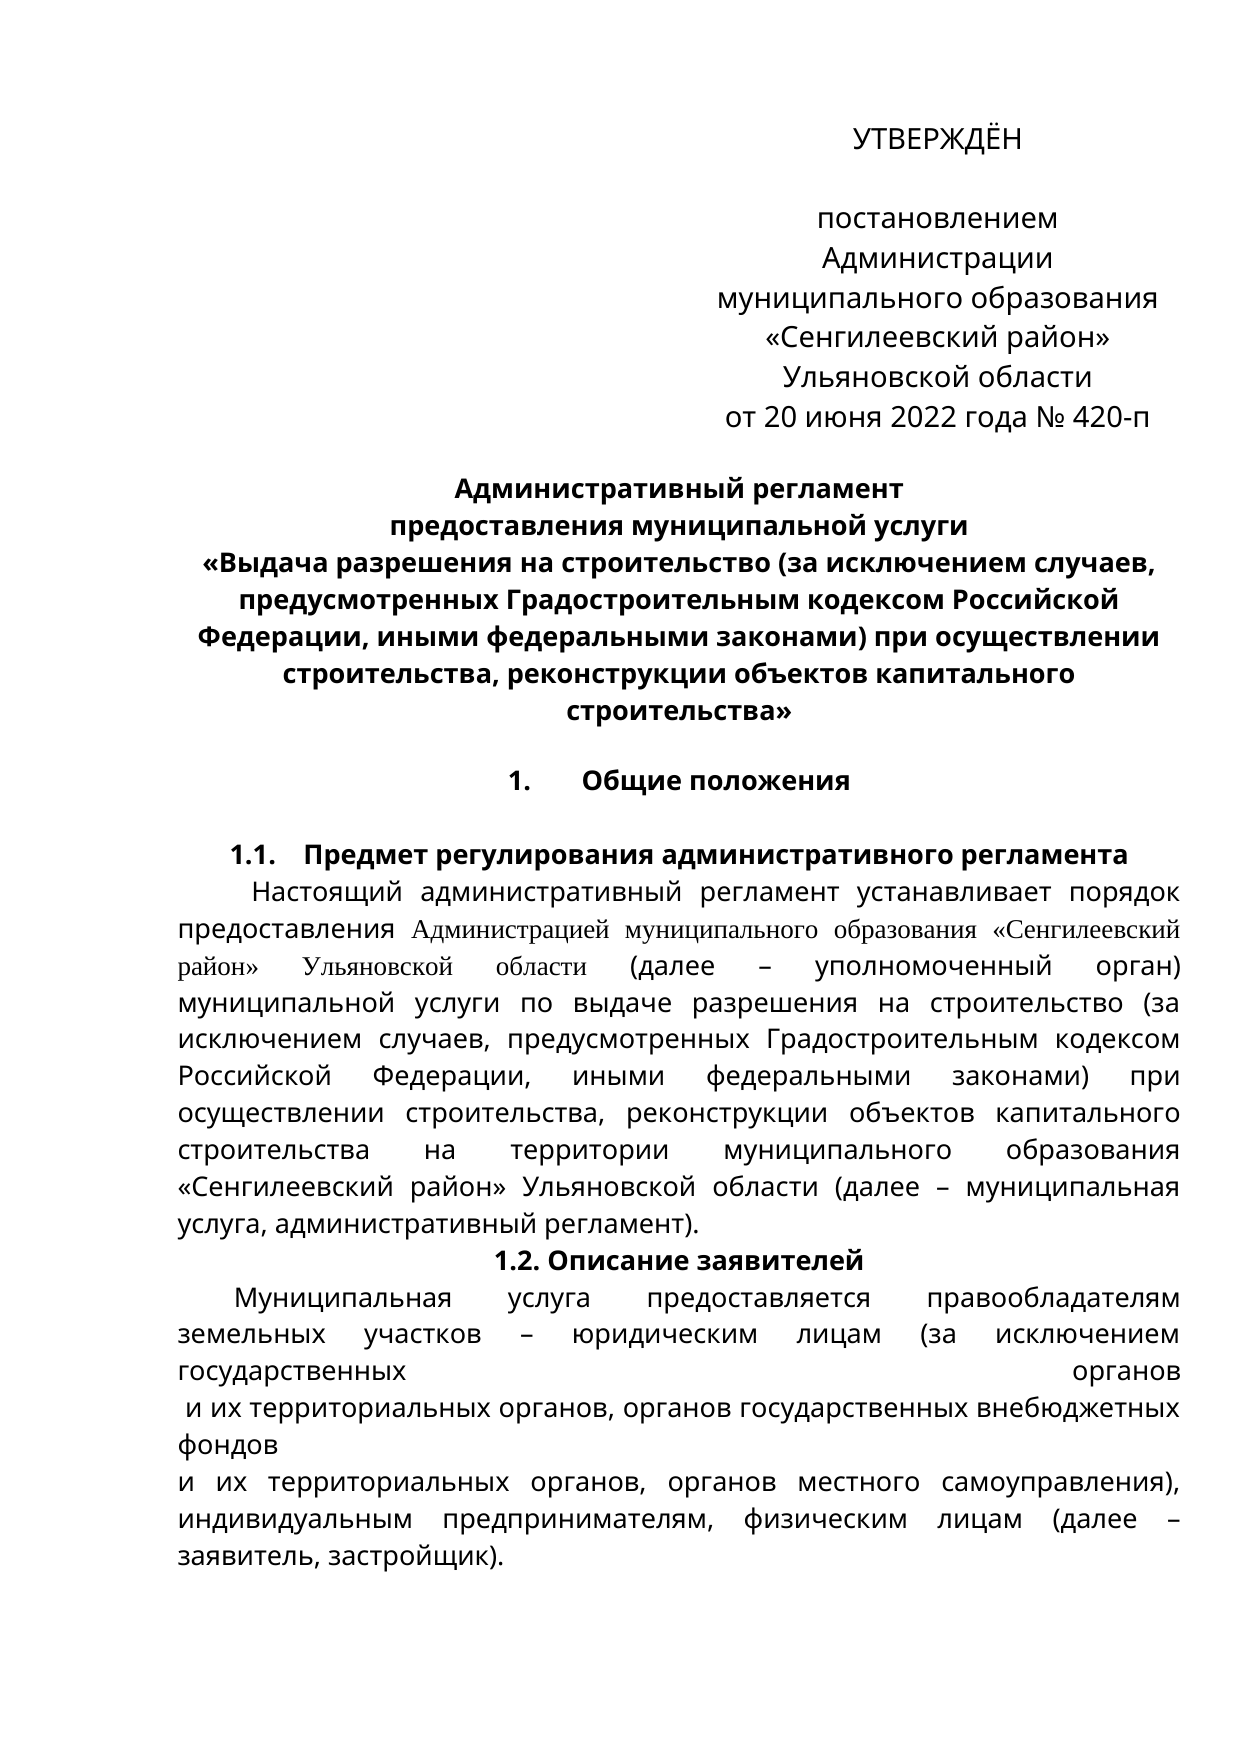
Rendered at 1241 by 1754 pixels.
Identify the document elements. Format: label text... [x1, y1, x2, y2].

list Предмет регулирования административного регламента [177, 836, 1181, 872]
text Настоящий административный регламент устанавливает порядок предоставления Администрацией муниципального образования «Сенгилеевский район» Ульяновской области (далее – уполномоченный орган) муниципальной услуги по выдаче разрешения на строительство (за исключением случаев, предусмотренных Градостроительным кодексом Российской Федерации, иными федеральными законами) при осуществлении строительства, реконструкции объектов капитального строительства на территории муниципального образования «Сенгилеевский район» Ульяновской области (далее – муниципальная услуга, административный регламент). [177, 872, 1181, 1241]
text «Выдача разрешения на строительство (за исключением случаев, предусмотренных Градостроительным кодексом Российской Федерации, иными федеральными законами) при осуществлении строительства, реконструкции объектов капитального строительства» [177, 543, 1181, 728]
text УТВЕРЖДЁН [709, 118, 1167, 158]
text постановлением Администрации муниципального образования «Сенгилеевский район» Ульяновской области [709, 197, 1167, 396]
text 1.2. Описание заявителей [177, 1241, 1181, 1278]
text предоставления муниципальной услуги [177, 507, 1181, 543]
text Муниципальная услуга предоставляется правообладателям земельных участков – юридическим лицам (за исключением государственных органов и их территориальных органов, органов государственных внебюджетных фондов и их территориальных органов, органов местного самоуправления), индивидуальным предпринимателям, физическим лицам (далее – заявитель, застройщик). [177, 1278, 1181, 1573]
text Административный регламент [177, 470, 1181, 507]
text от 20 июня 2022 года № 420-п [709, 396, 1167, 436]
list Общие положения [177, 762, 1181, 799]
